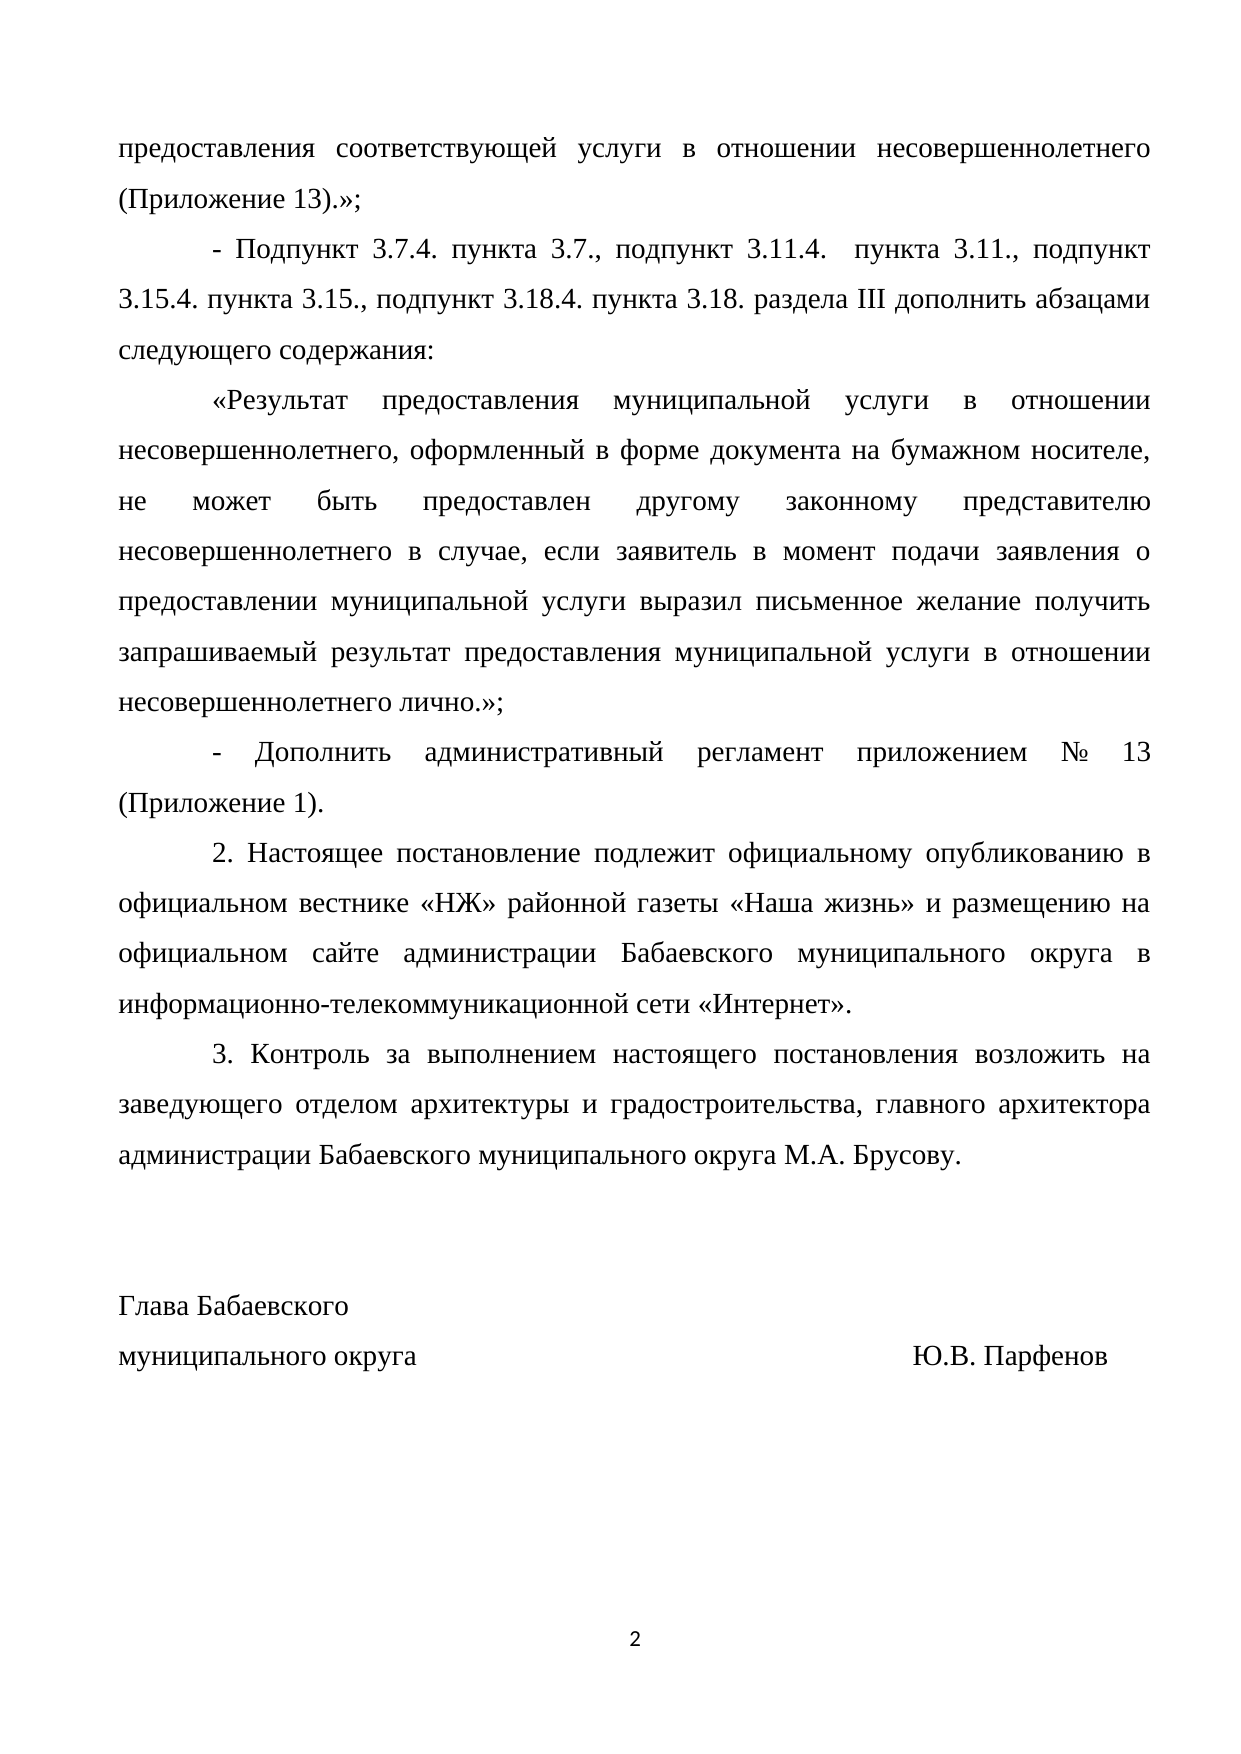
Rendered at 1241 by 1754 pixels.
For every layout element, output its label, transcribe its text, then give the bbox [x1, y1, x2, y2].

text 2. Настоящее постановление подлежит официальному опубликованию в официальном вестнике «НЖ» районной газеты «Наша жизнь» и размещению на официальном сайте администрации Бабаевского муниципального округа в информационно-телекоммуникационной сети «Интернет». [118, 835, 1152, 1019]
text муниципального округа Ю.В. Парфенов [118, 1338, 1152, 1372]
text «Результат предоставления муниципальной услуги в отношении несовершеннолетнего, оформленный в форме документа на бумажном носителе, не может быть предоставлен другому законному представителю несовершеннолетнего в случае, если заявитель в момент подачи заявления о предоставлении муниципальной услуги выразил письменное желание получить запрашиваемый результат предоставления муниципальной услуги в отношении несовершеннолетнего лично.»; [118, 382, 1152, 718]
text - Подпункт 3.7.4. пункта 3.7., подпункт 3.11.4. пункта 3.11., подпункт 3.15.4. пункта 3.15., подпункт 3.18.4. пункта 3.18. раздела III дополнить абзацами следующего содержания: [118, 231, 1152, 365]
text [118, 131, 1152, 214]
text 3. Контроль за выполнением настоящего постановления возложить на заведующего отделом архитектуры и градостроительства, главного архитектора администрации Бабаевского муниципального округа М.А. Брусову. [118, 1036, 1152, 1170]
text - Дополнить административный регламент приложением № 13 (Приложение 1). [118, 734, 1152, 818]
text Глава Бабаевского [118, 1288, 1152, 1321]
